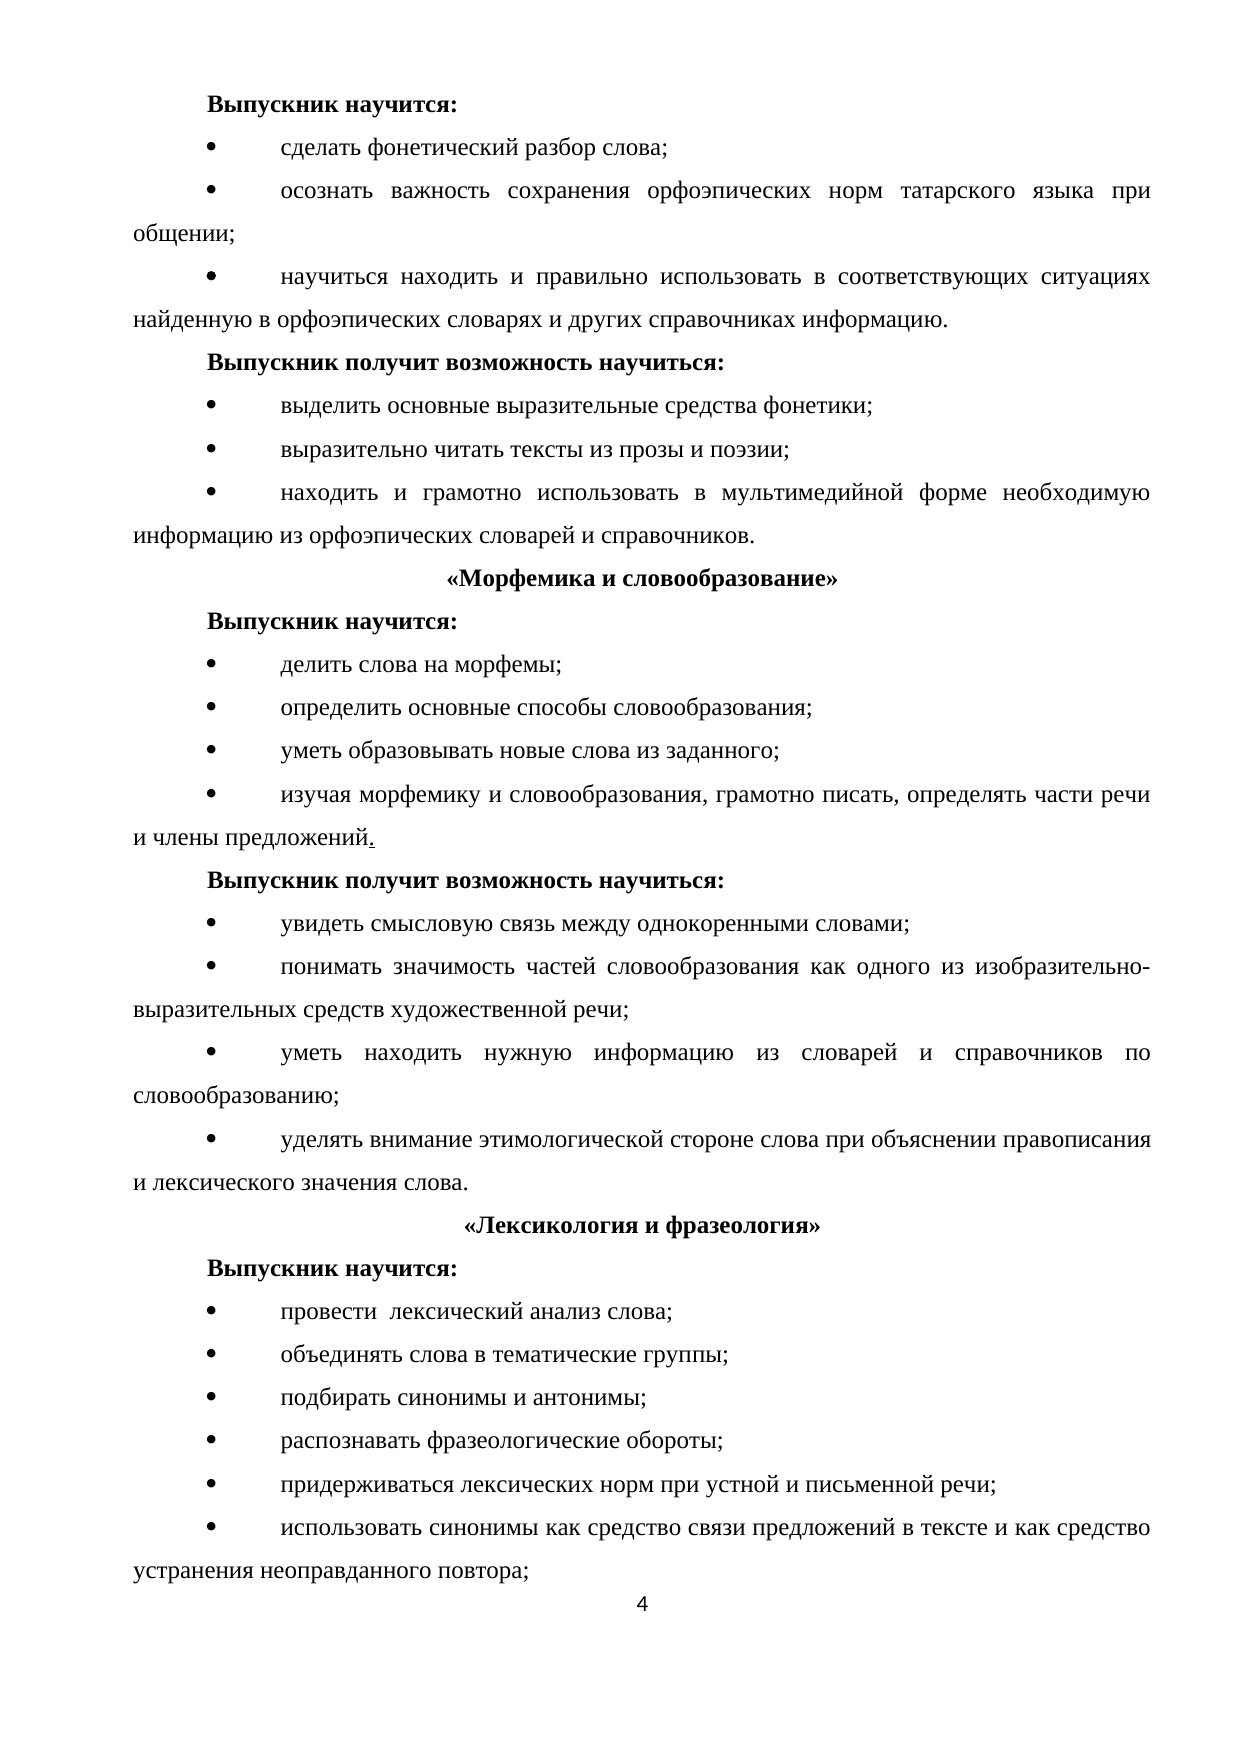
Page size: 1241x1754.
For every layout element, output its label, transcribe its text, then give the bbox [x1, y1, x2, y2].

list уметь образовывать новые слова из заданного; [133, 736, 1152, 764]
list понимать значимость частей словообразования как одного из изобразительно-выразительных средств художественной речи; [133, 951, 1152, 1023]
list объединять слова в тематические группы; [133, 1339, 1152, 1368]
list увидеть смысловую связь между однокоренными словами; [133, 908, 1152, 937]
list распознавать фразеологические обороты; [133, 1426, 1152, 1454]
list изучая морфемику и словообразования, грамотно писать, определять части речи и члены предложений. [133, 779, 1152, 851]
list определить основные способы словообразования; [133, 692, 1152, 721]
list выделить основные выразительные средства фонетики; [133, 391, 1152, 419]
list провести лексический анализ слова; [133, 1296, 1152, 1325]
list использовать синонимы как средство связи предложений в тексте и как средство устранения неоправданного повтора; [133, 1512, 1152, 1584]
list «Морфемика и словообразование» [133, 563, 1152, 592]
text Выпускник научится: [133, 89, 1152, 117]
list сделать фонетический разбор слова; [133, 132, 1152, 161]
list выразительно читать тексты из прозы и поэзии; [133, 434, 1152, 462]
list уметь находить нужную информацию из словарей и справочников по словообразованию; [133, 1037, 1152, 1109]
list делить слова на морфемы; [133, 649, 1152, 678]
list Выпускник получит возможность научиться: [207, 347, 1152, 376]
list осознать важность сохранения орфоэпических норм татарского языка при общении; [133, 175, 1152, 247]
list научиться находить и правильно использовать в соответствующих ситуациях найденную в орфоэпических словарях и других справочниках информацию. [133, 261, 1152, 333]
list находить и грамотно использовать в мультимедийной форме необходимую информацию из орфоэпических словарей и справочников. [133, 477, 1152, 549]
text Выпускник научится: [133, 606, 1152, 635]
list подбирать синонимы и антонимы; [133, 1382, 1152, 1411]
list уделять внимание этимологической стороне слова при объяснении правописания и лексического значения слова. [133, 1124, 1152, 1196]
list Выпускник получит возможность научиться: [133, 865, 1152, 894]
list «Лексикология и фразеология» [133, 1210, 1152, 1239]
list придерживаться лексических норм при устной и письменной речи; [133, 1469, 1152, 1497]
text Выпускник научится: [133, 1253, 1152, 1282]
